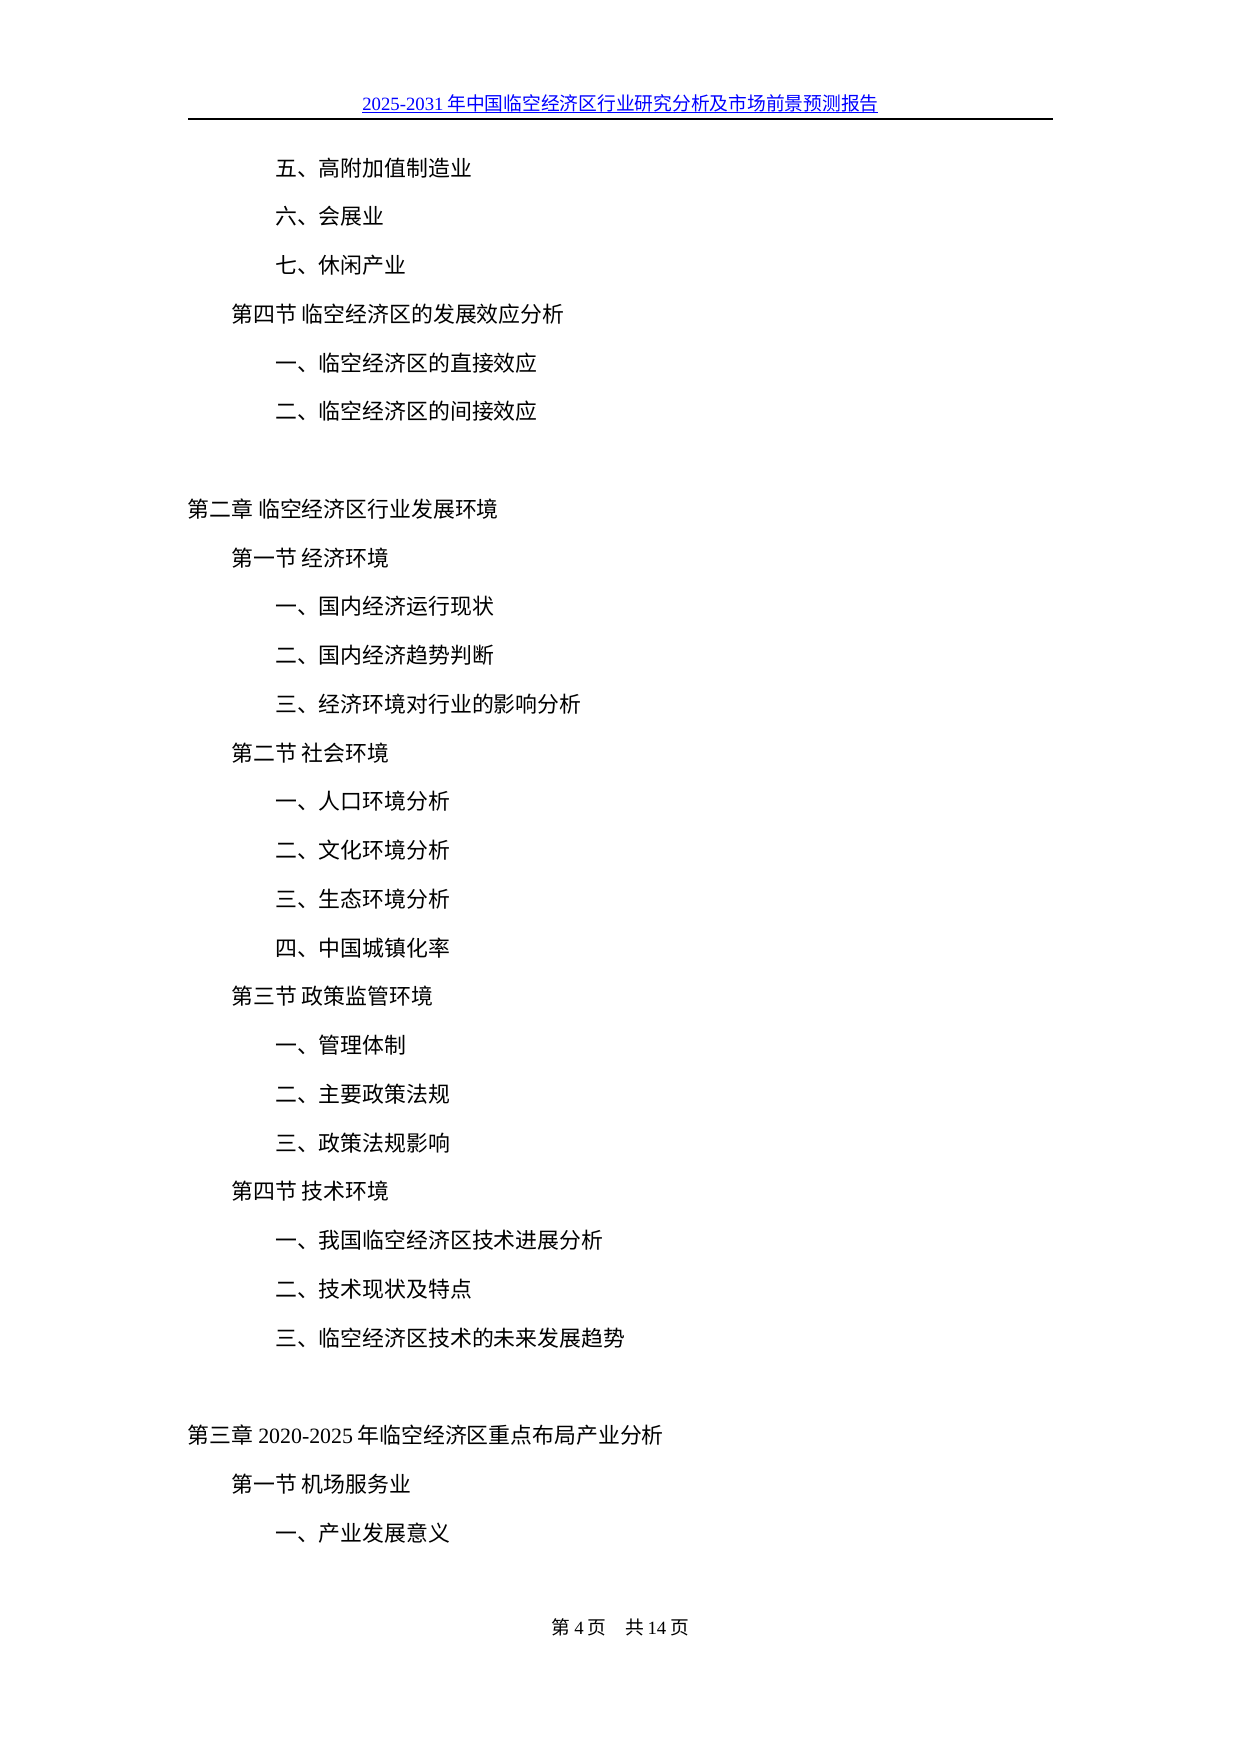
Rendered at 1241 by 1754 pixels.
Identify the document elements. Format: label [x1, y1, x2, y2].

text [187, 150, 1053, 1548]
